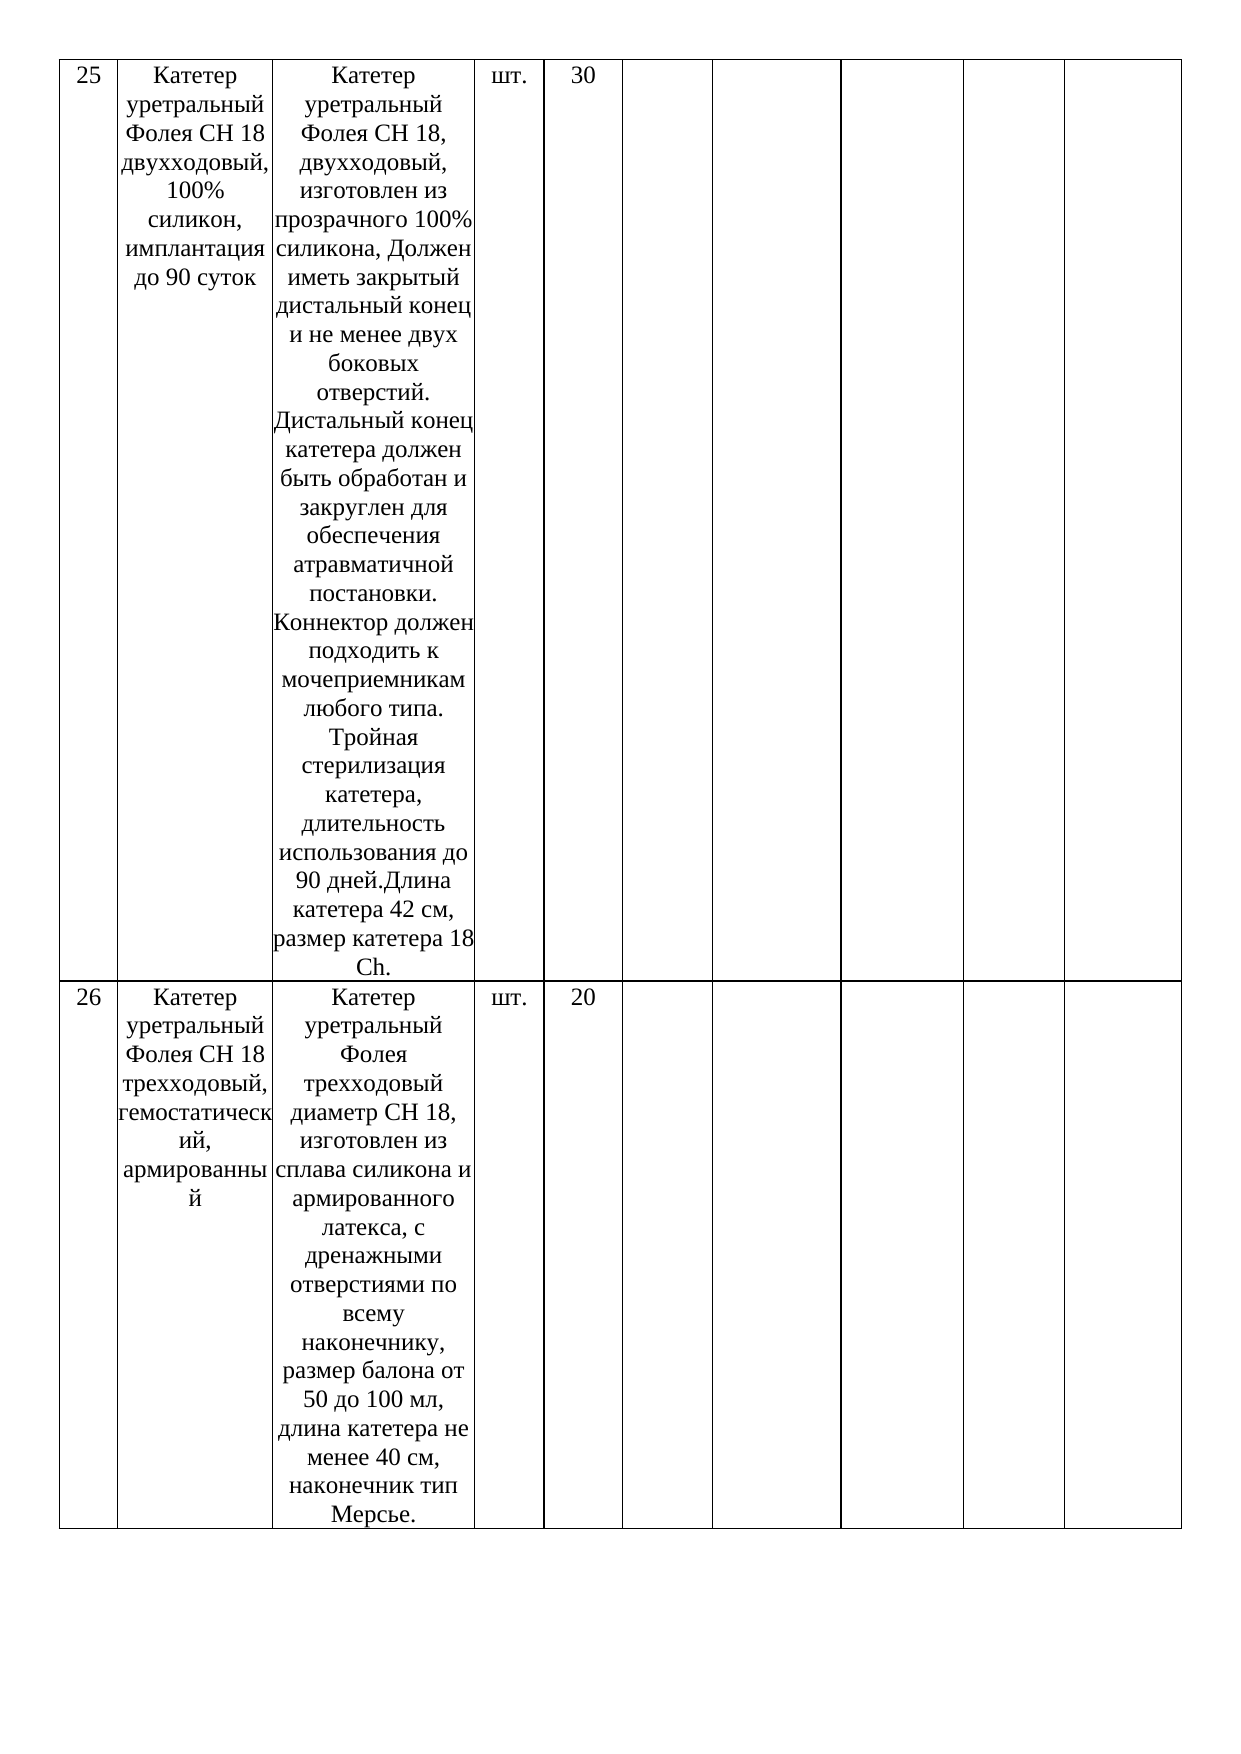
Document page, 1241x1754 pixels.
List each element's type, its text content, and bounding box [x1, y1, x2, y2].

table_cell шт. [475, 60, 543, 980]
table_cell Катетер уретральный Фолея СН 18 двухходовый, 100% силикон, имплантация до 90 суток [118, 60, 272, 980]
table_cell Катетер уретральный Фолея СН 18, двухходовый, изготовлен из прозрачного 100% силикона, Должен иметь закрытый дистальный конец и не менее двух боковых отверстий. Дистальный конец катетера должен быть обработан и закруглен для обеспечения атравматичной постановки. Коннектор должен подходить к мочеприемникам любого типа. Тройная стерилизация катетера, длительность использования до 90 дней.Длина катетера 42 см, размер катетера 18 Ch. [273, 60, 474, 980]
table_cell [964, 982, 1064, 1528]
table_cell [623, 982, 712, 1528]
table_cell [1065, 60, 1181, 980]
table_cell [964, 60, 1064, 980]
table_cell 20 [545, 982, 622, 1528]
table_cell Катетер уретральный Фолея трехходовый диаметр СН 18, изготовлен из сплава силикона и армированного латекса, с дренажными отверстиями по всему наконечнику, размер балона от 50 до 100 мл, длина катетера не менее 40 см, наконечник тип Мерсье. [273, 982, 474, 1528]
table_cell [842, 982, 963, 1528]
table_cell [842, 60, 963, 980]
table_cell [1065, 982, 1181, 1528]
table_cell 26 [60, 982, 117, 1528]
table_cell 25 [60, 60, 117, 980]
table_cell шт. [475, 982, 543, 1528]
table_cell 30 [545, 60, 622, 980]
table_cell [713, 60, 840, 980]
table_cell Катетер уретральный Фолея СН 18 трехходовый, гемостатический, армированный [118, 982, 272, 1528]
table_cell [623, 60, 712, 980]
table_cell [713, 982, 840, 1528]
